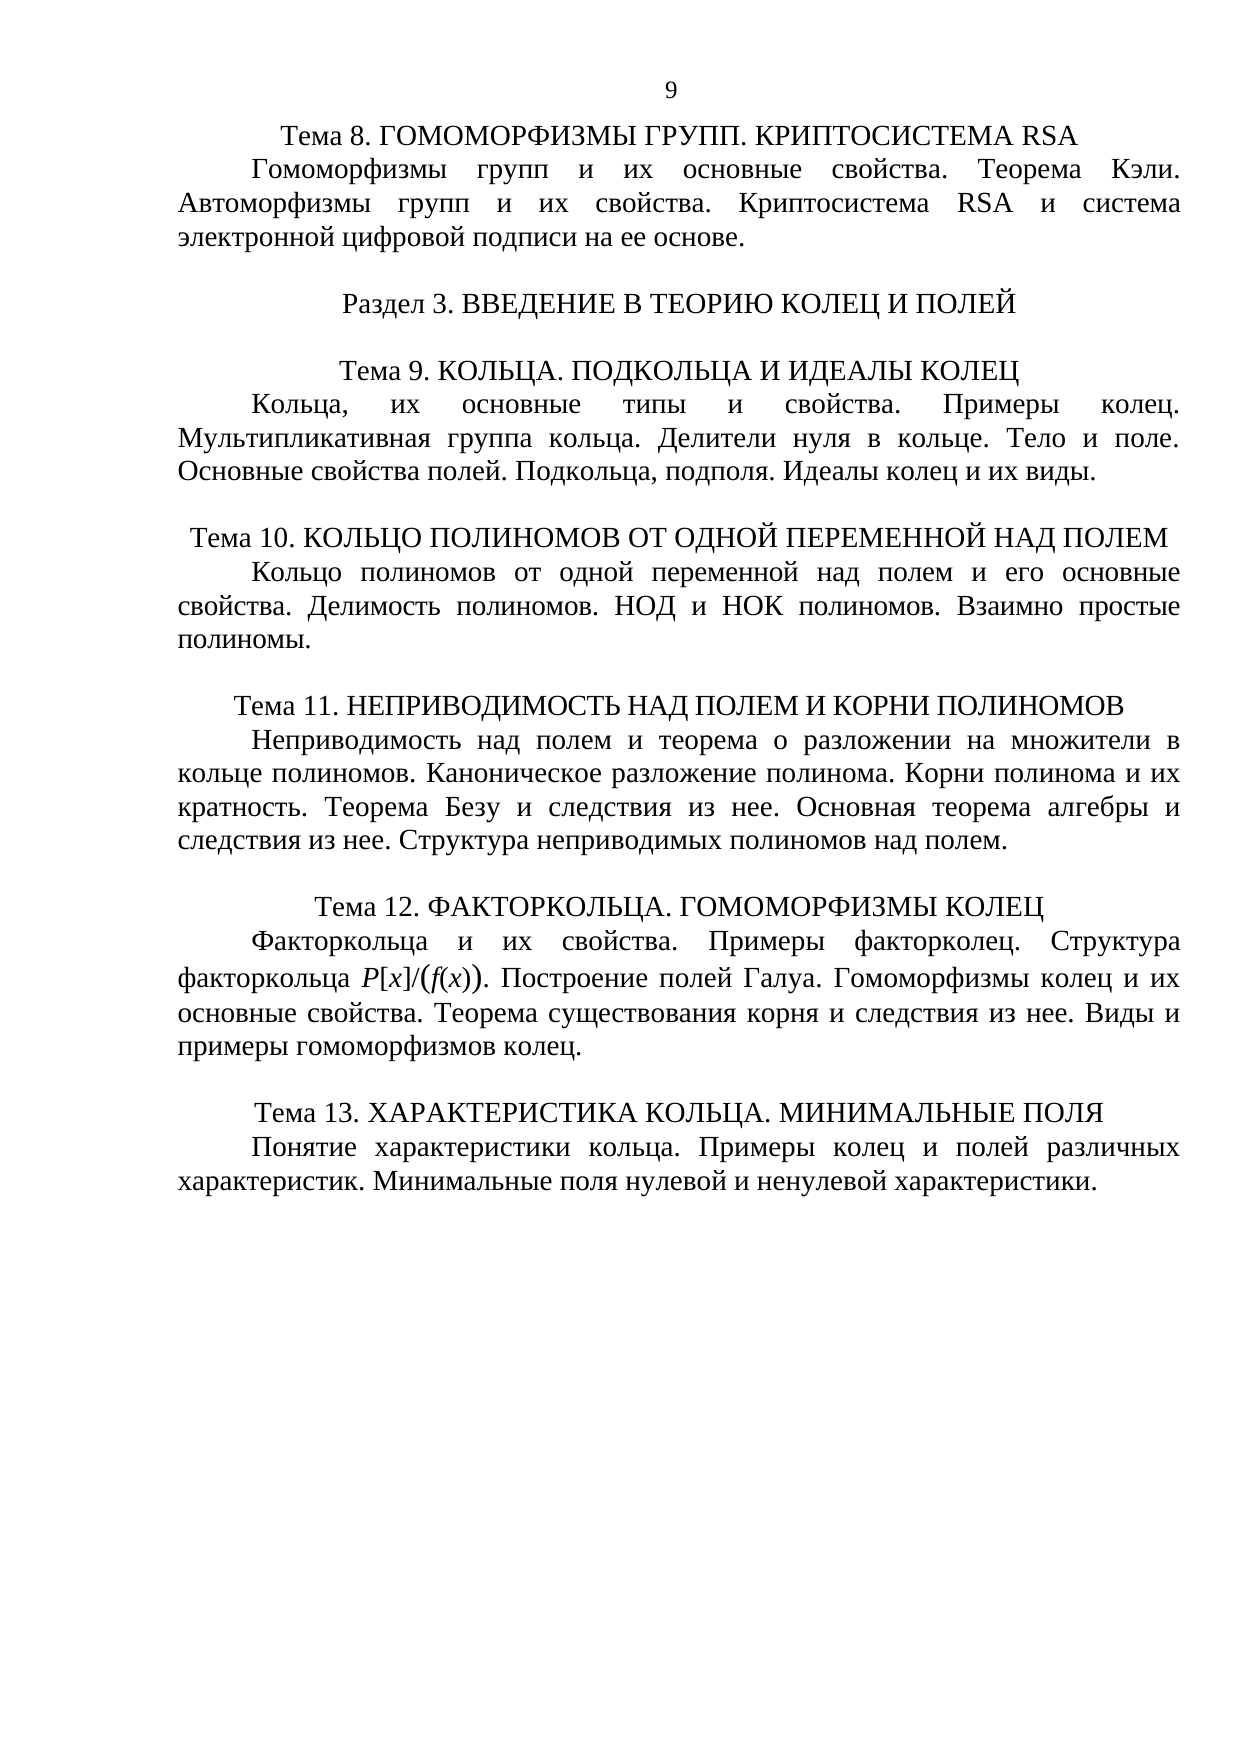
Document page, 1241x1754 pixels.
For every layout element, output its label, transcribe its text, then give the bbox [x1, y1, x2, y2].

list Тема 13. Характеристика кольца. Минимальные поля [177, 1096, 1181, 1129]
list Тема 11. Неприводимость над полем и корни полиномов [177, 688, 1181, 722]
list Кольца, их основные типы и свойства. Примеры колец. Мультипликативная группа кольца. Делители нуля в кольце. Тело и поле. Основные свойства полей. Подкольца, подполя. Идеалы колец и их виды. [177, 386, 1181, 487]
list Гомоморфизмы групп и их основные свойства. Теорема Кэли. Автоморфизмы групп и их свойства. Криптосистема RSA и система электронной цифровой подписи на ее основе. [177, 152, 1181, 252]
list Тема 12. Факторкольца. Гомоморфизмы колец [177, 889, 1181, 923]
list Тема 8. Гомоморфизмы групп. Криптосистема RSA [177, 118, 1181, 152]
list Неприводимость над полем и теорема о разложении на множители в кольце полиномов. Каноническое разложение полинома. Корни полинома и их кратность. Теорема Безу и следствия из нее. Основная теорема алгебры и следствия из нее. Структура неприводимых полиномов над полем. [177, 722, 1181, 856]
list Тема 10. Кольцо полиномов от одной переменной над полем [177, 521, 1181, 554]
list Тема 9. Кольца. Подкольца и идеалы колец [177, 353, 1181, 386]
list Понятие характеристики кольца. Примеры колец и полей различных характеристик. Минимальные поля нулевой и ненулевой характеристики. [177, 1129, 1181, 1196]
list Факторкольца и их свойства. Примеры факторколец. Структура факторкольца P[x]/(f(x)). Построение полей Галуа. Гомоморфизмы колец и их основные свойства. Теорема существования корня и следствия из нее. Виды и примеры гомоморфизмов колец. [177, 923, 1181, 1062]
text Раздел 3. Введение в теорию колец и полей [177, 286, 1181, 319]
list Кольцо полиномов от одной переменной над полем и его основные свойства. Делимость полиномов. НОД и НОК полиномов. Взаимно простые полиномы. [177, 554, 1181, 655]
